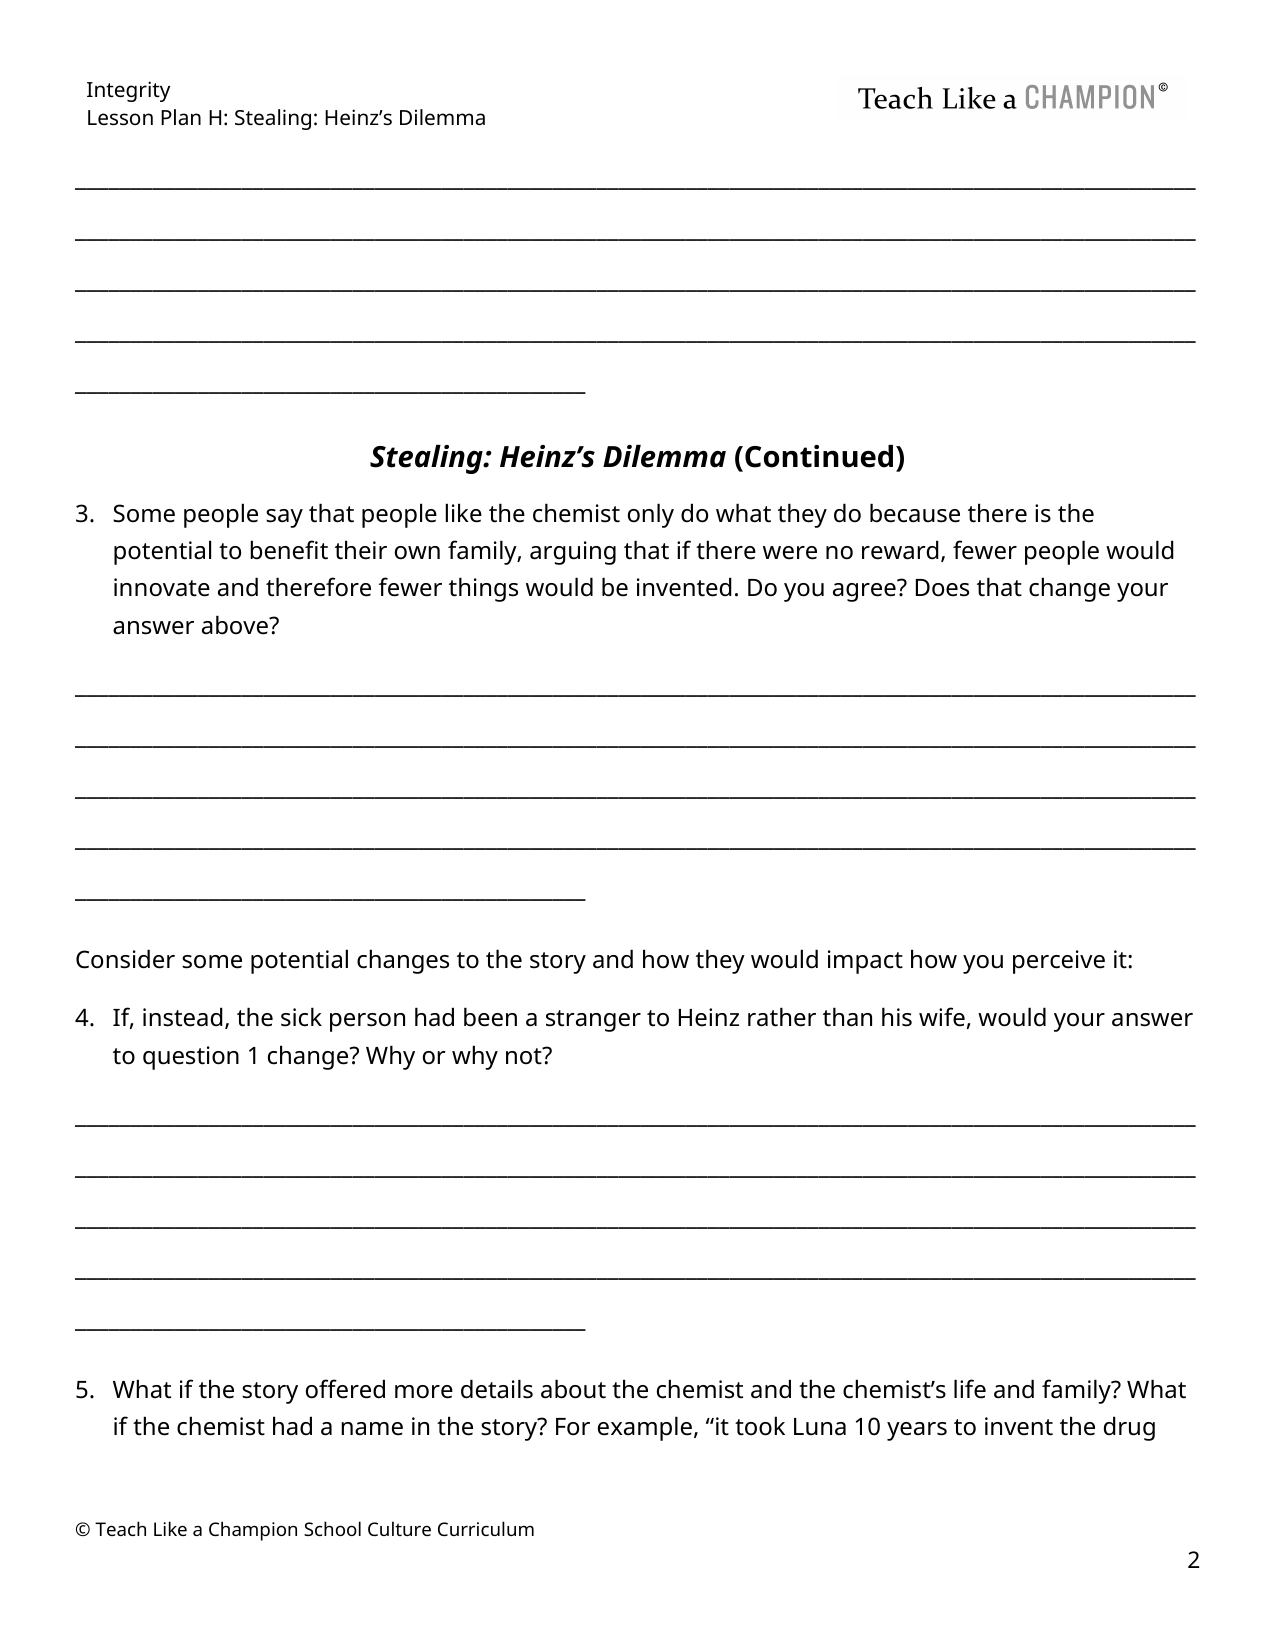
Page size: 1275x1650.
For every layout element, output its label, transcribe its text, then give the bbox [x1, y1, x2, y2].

picture [836, 75, 1188, 119]
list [75, 1373, 1200, 1443]
list If, instead, the sick person had been a stranger to Heinz rather than his wife, would your answer to question 1 change? Why or why not? [75, 1001, 1200, 1071]
text Consider some potential changes to the story and how they would impact how you perceive it: [75, 943, 1200, 976]
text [75, 160, 1200, 398]
list Some people say that people like the chemist only do what they do because there is the potential to benefit their own family, arguing that if there were no reward, fewer people would innovate and therefore fewer things would be invented. Do you agree? Does that change your answer above? [75, 496, 1200, 641]
text Stealing: Heinz’s Dilemma (Continued) [75, 436, 1200, 476]
